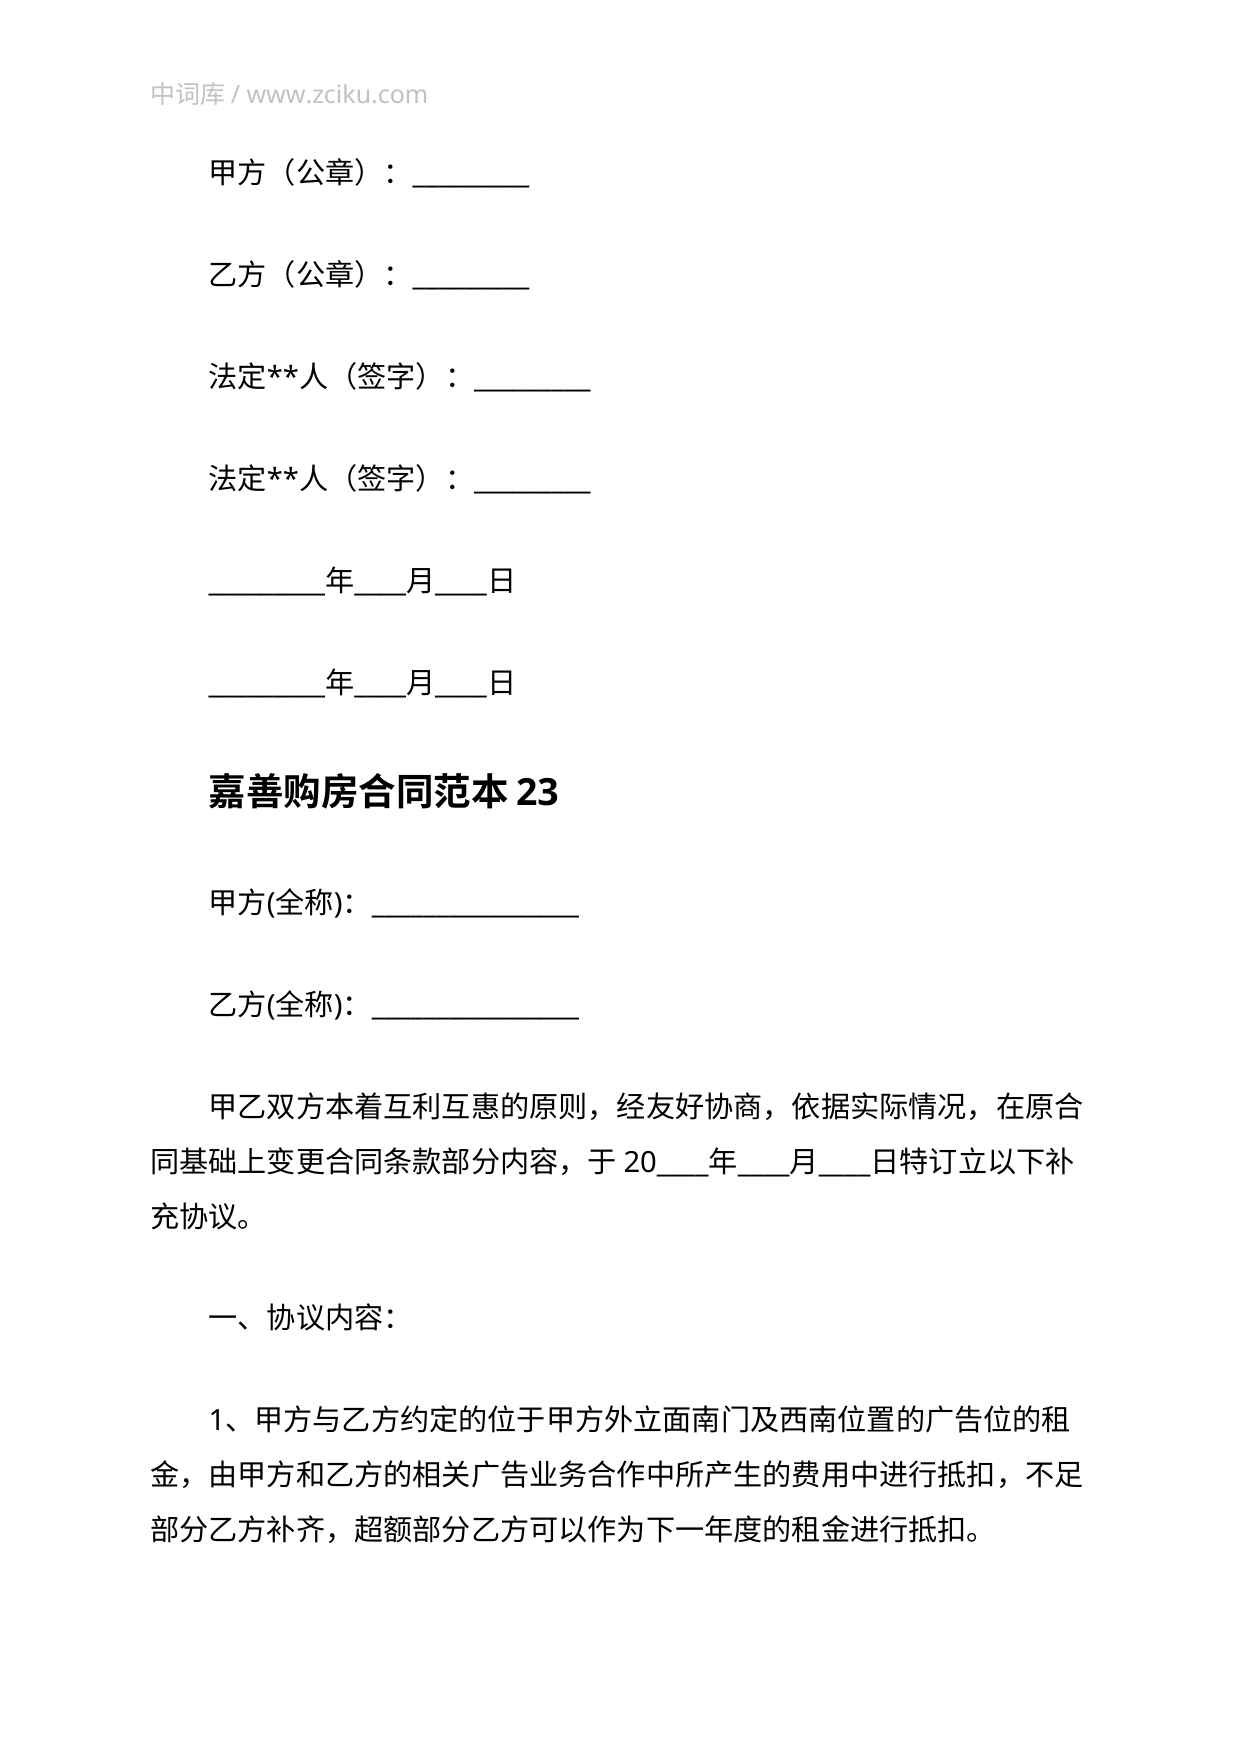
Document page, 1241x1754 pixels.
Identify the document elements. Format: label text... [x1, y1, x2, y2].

text _________年____月____日 [150, 558, 1090, 600]
text 乙方（公章）：_________ [150, 252, 1090, 294]
text 嘉善购房合同范本23 [150, 762, 1090, 816]
text 乙方(全称)：________________ [150, 981, 1090, 1024]
text 一、协议内容： [150, 1295, 1090, 1337]
text 甲方（公章）：_________ [150, 150, 1090, 192]
text 法定**人（签字）：_________ [150, 354, 1090, 396]
text _________年____月____日 [150, 660, 1090, 702]
text 1、甲方与乙方约定的位于甲方外立面南门及西南位置的广告位的租金，由甲方和乙方的相关广告业务合作中所产生的费用中进行抵扣，不足部分乙方补齐，超额部分乙方可以作为下一年度的租金进行抵扣。 [150, 1397, 1090, 1549]
text 法定**人（签字）：_________ [150, 456, 1090, 498]
text 甲乙双方本着互利互惠的原则，经友好协商，依据实际情况，在原合同基础上变更合同条款部分内容，于 20____年____月____日特订立以下补充协议。 [150, 1083, 1090, 1236]
text 甲方(全称)：________________ [150, 879, 1090, 922]
